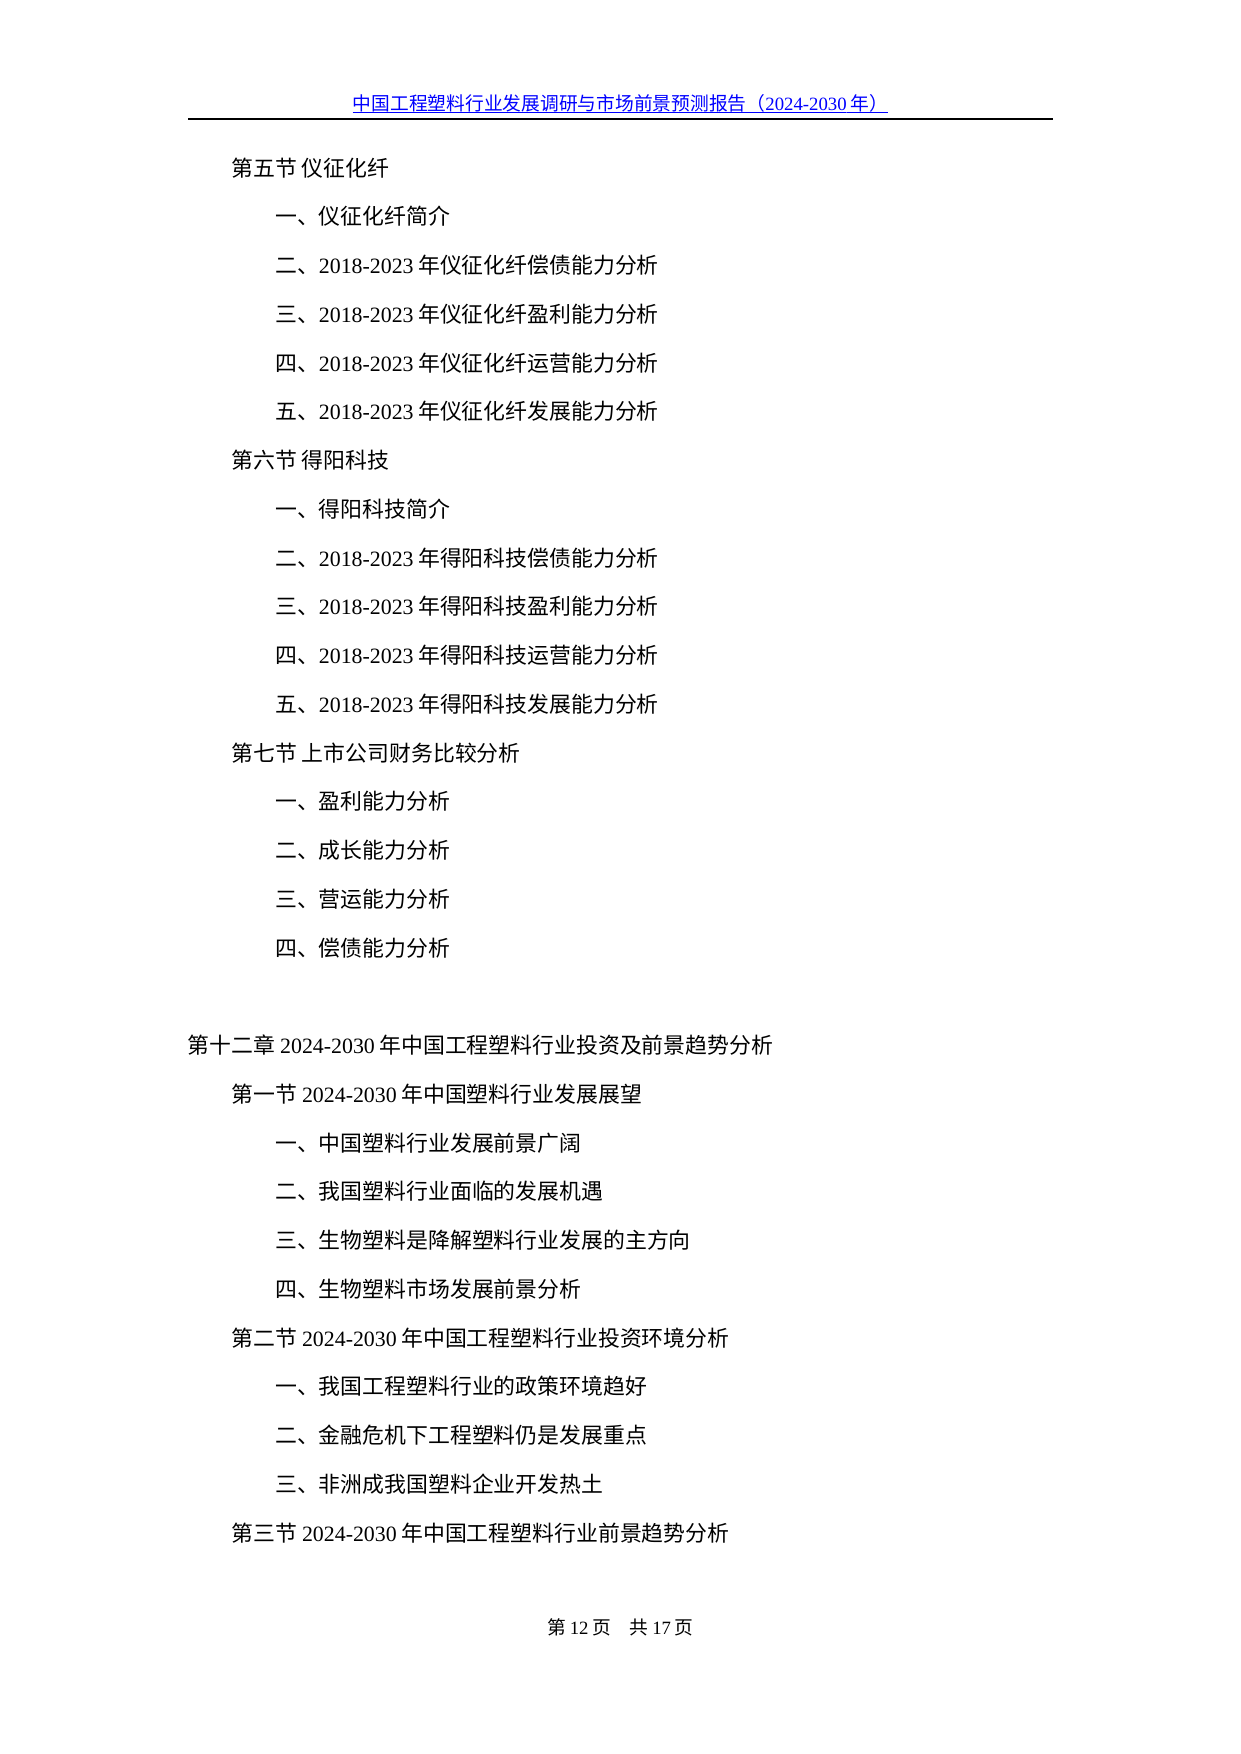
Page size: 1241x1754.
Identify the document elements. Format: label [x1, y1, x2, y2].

text [187, 150, 1053, 1548]
